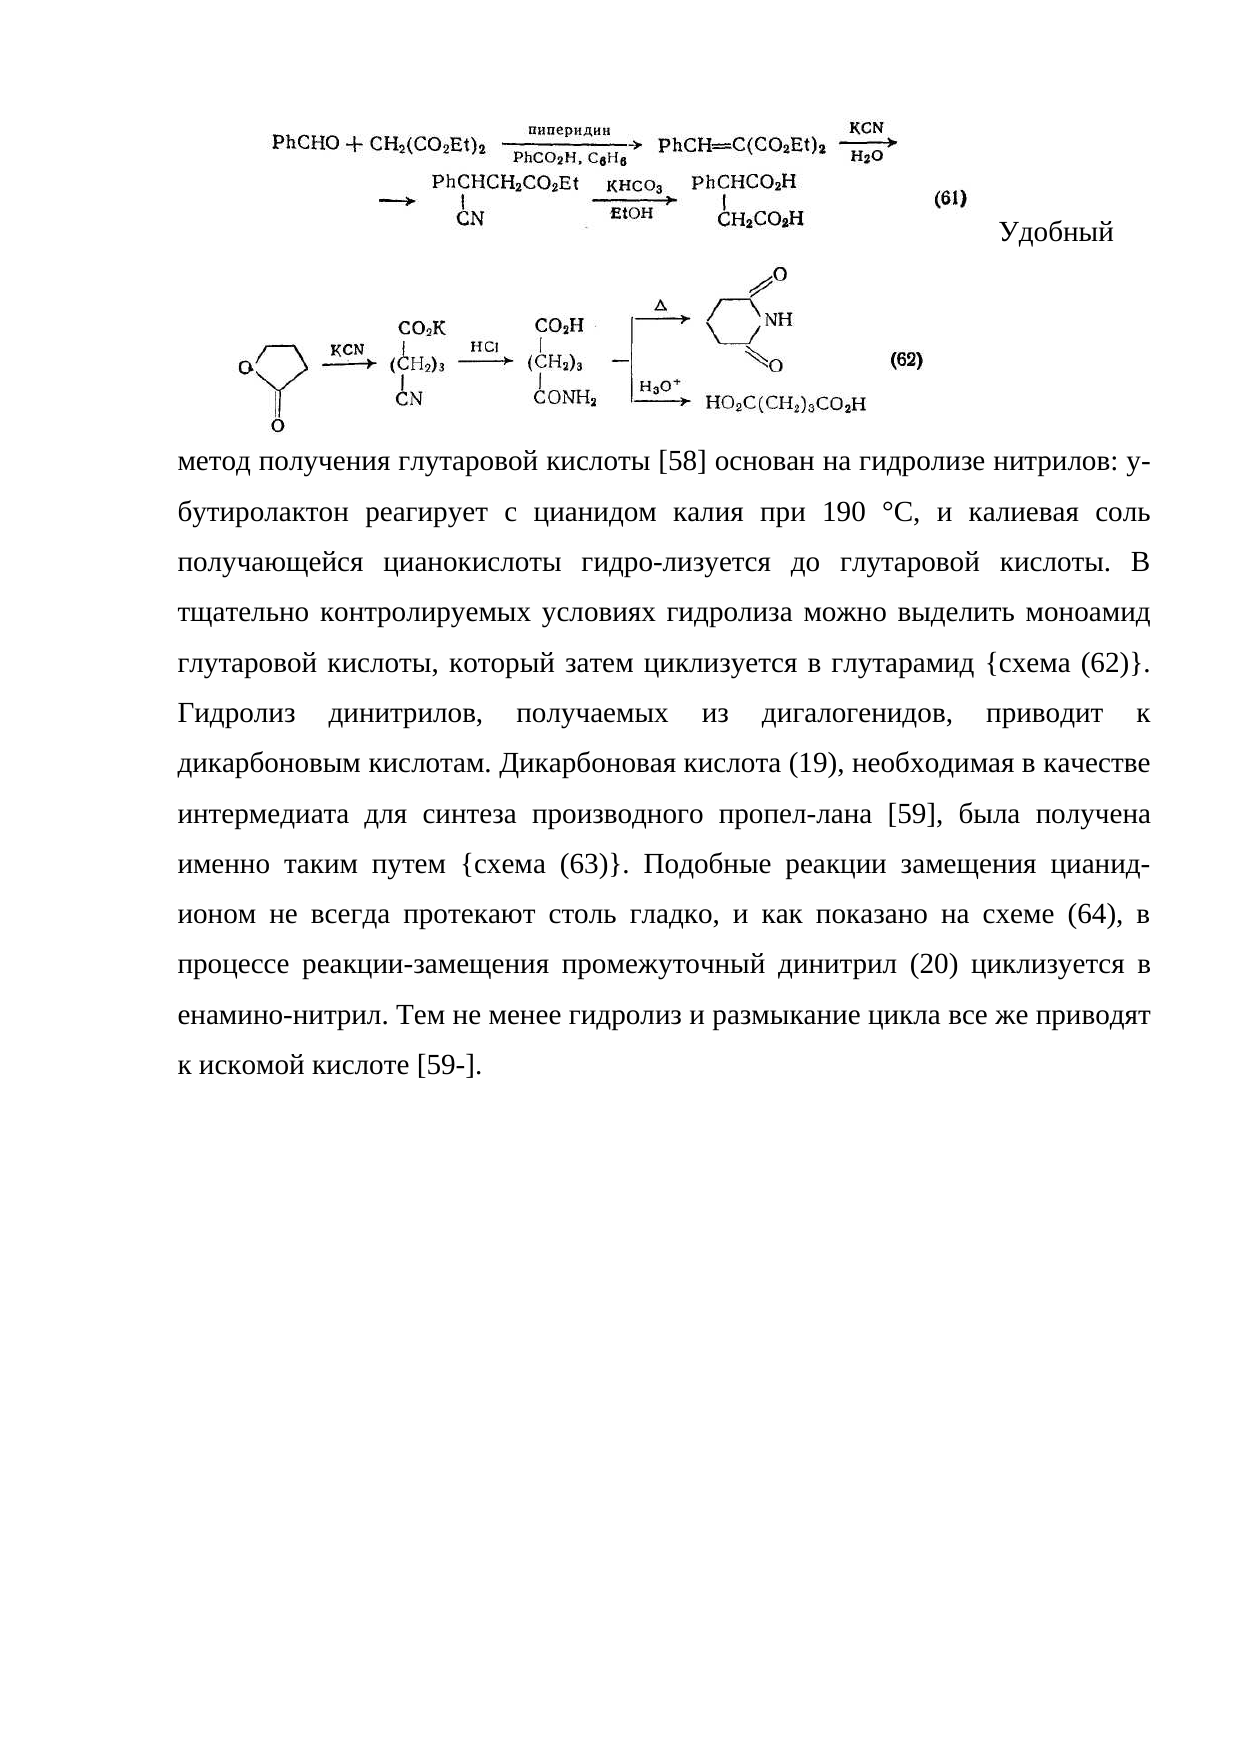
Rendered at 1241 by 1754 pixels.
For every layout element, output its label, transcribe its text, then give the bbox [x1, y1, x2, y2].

picture [251, 118, 998, 242]
picture [203, 262, 933, 444]
text Удобный метод получения глутаровой кислоты [58] основан на гидролизе нитрилов: у-бутиролактон реагирует с цианидом калия при 190 °С, и калиевая соль получающейся цианокислоты гидро-лизуется до глутаровой кислоты. В тщательно контролируемых условиях гидролиза можно выделить моноамид глутаровой кислоты, который затем циклизуется в глутарамид {схема (62)}. Гидролиз динитрилов, получаемых из дигалогенидов, приводит к дикарбоновым кислотам. Дикарбоновая кислота (19), необходимая в качестве интермедиата для синтеза производного пропел-лана [59], была получена именно таким путем {схема (63)}. Подобные реакции замещения цианид-ионом не всегда протекают столь гладко, и как показано на схеме (64), в процессе реакции-замещения промежуточный динитрил (20) циклизуется в енамино-нитрил. Тем не менее гидролиз и размыкание цикла все же приводят к искомой кислоте [59-]. [177, 118, 1152, 1081]
